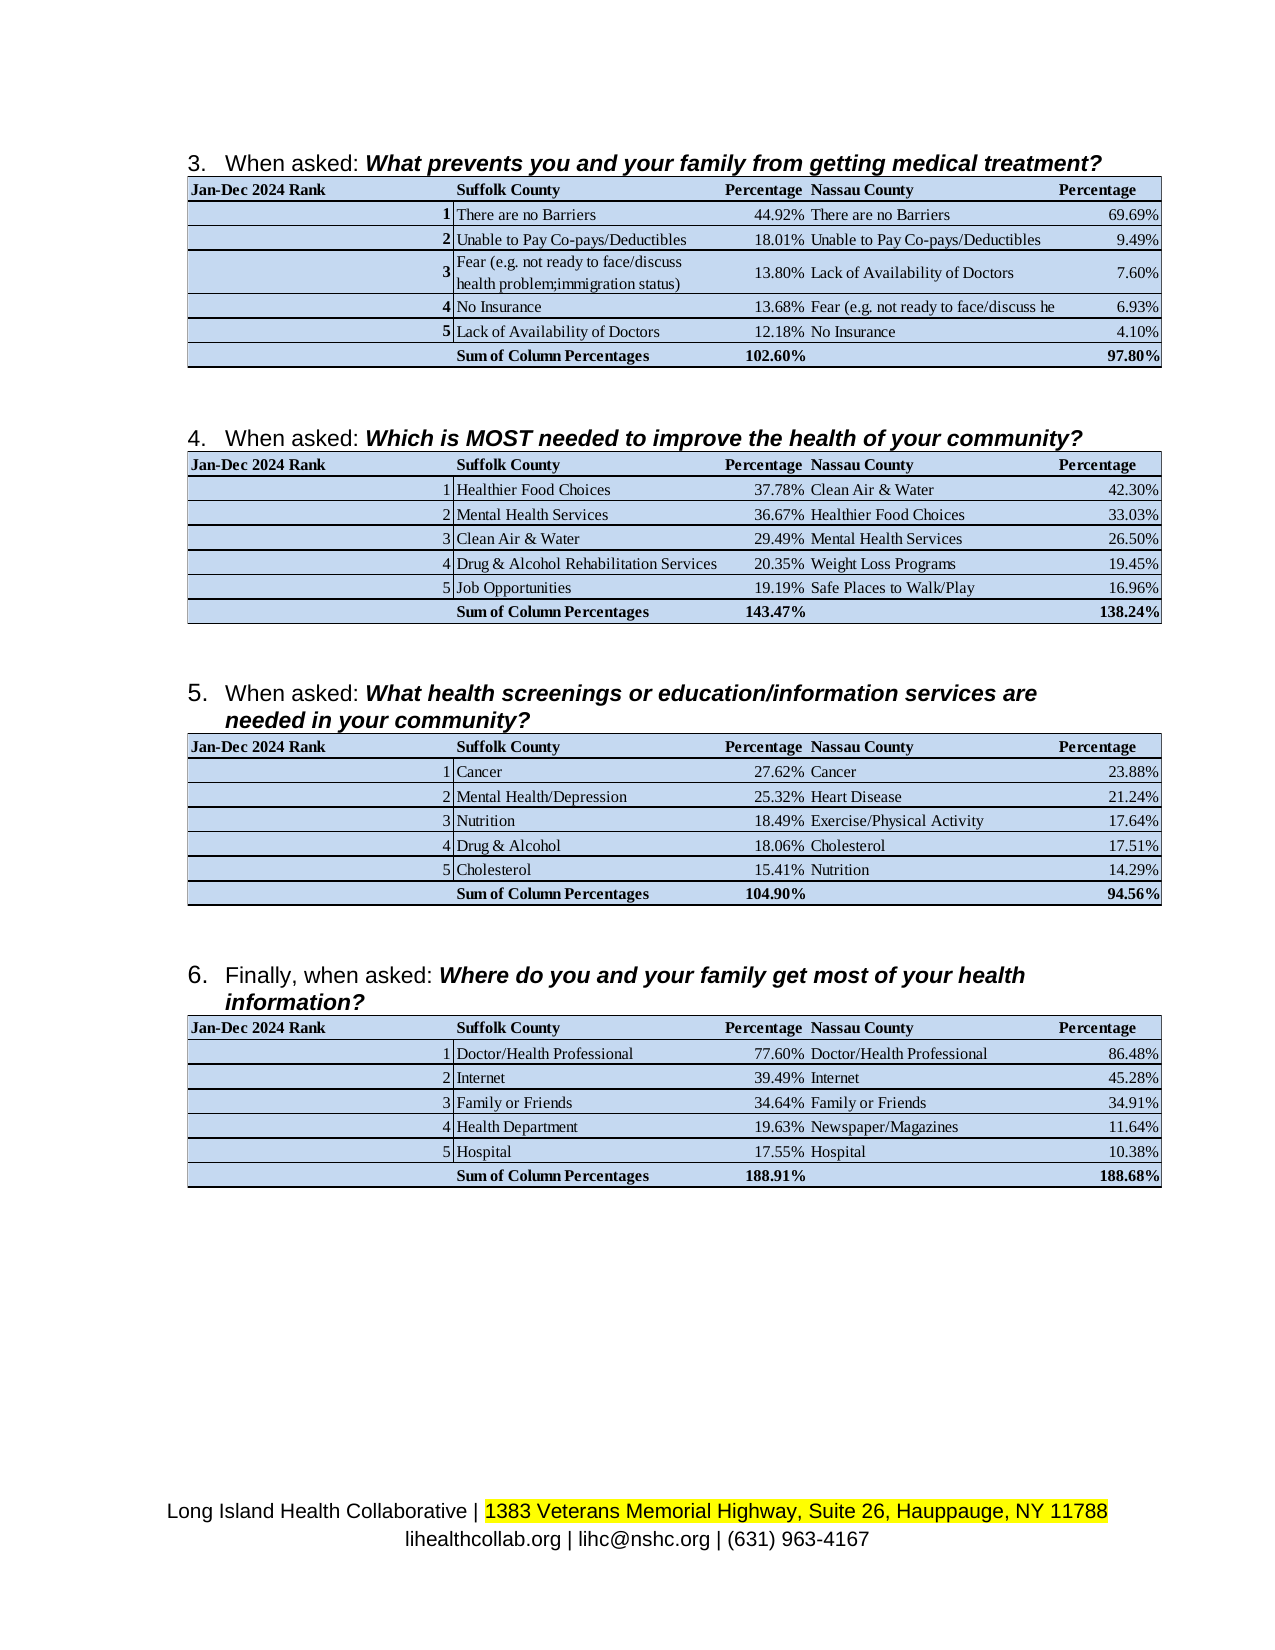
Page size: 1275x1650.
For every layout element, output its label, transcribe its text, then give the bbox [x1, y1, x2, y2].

list When asked: What health screenings or education/information services are needed in your community? [187, 678, 1125, 733]
list When asked: What prevents you and your family from getting medical treatment? [187, 150, 1125, 176]
list Finally, when asked: Where do you and your family get most of your health information? [187, 960, 1125, 1015]
list When asked: Which is MOST needed to improve the health of your community? [187, 425, 1125, 451]
